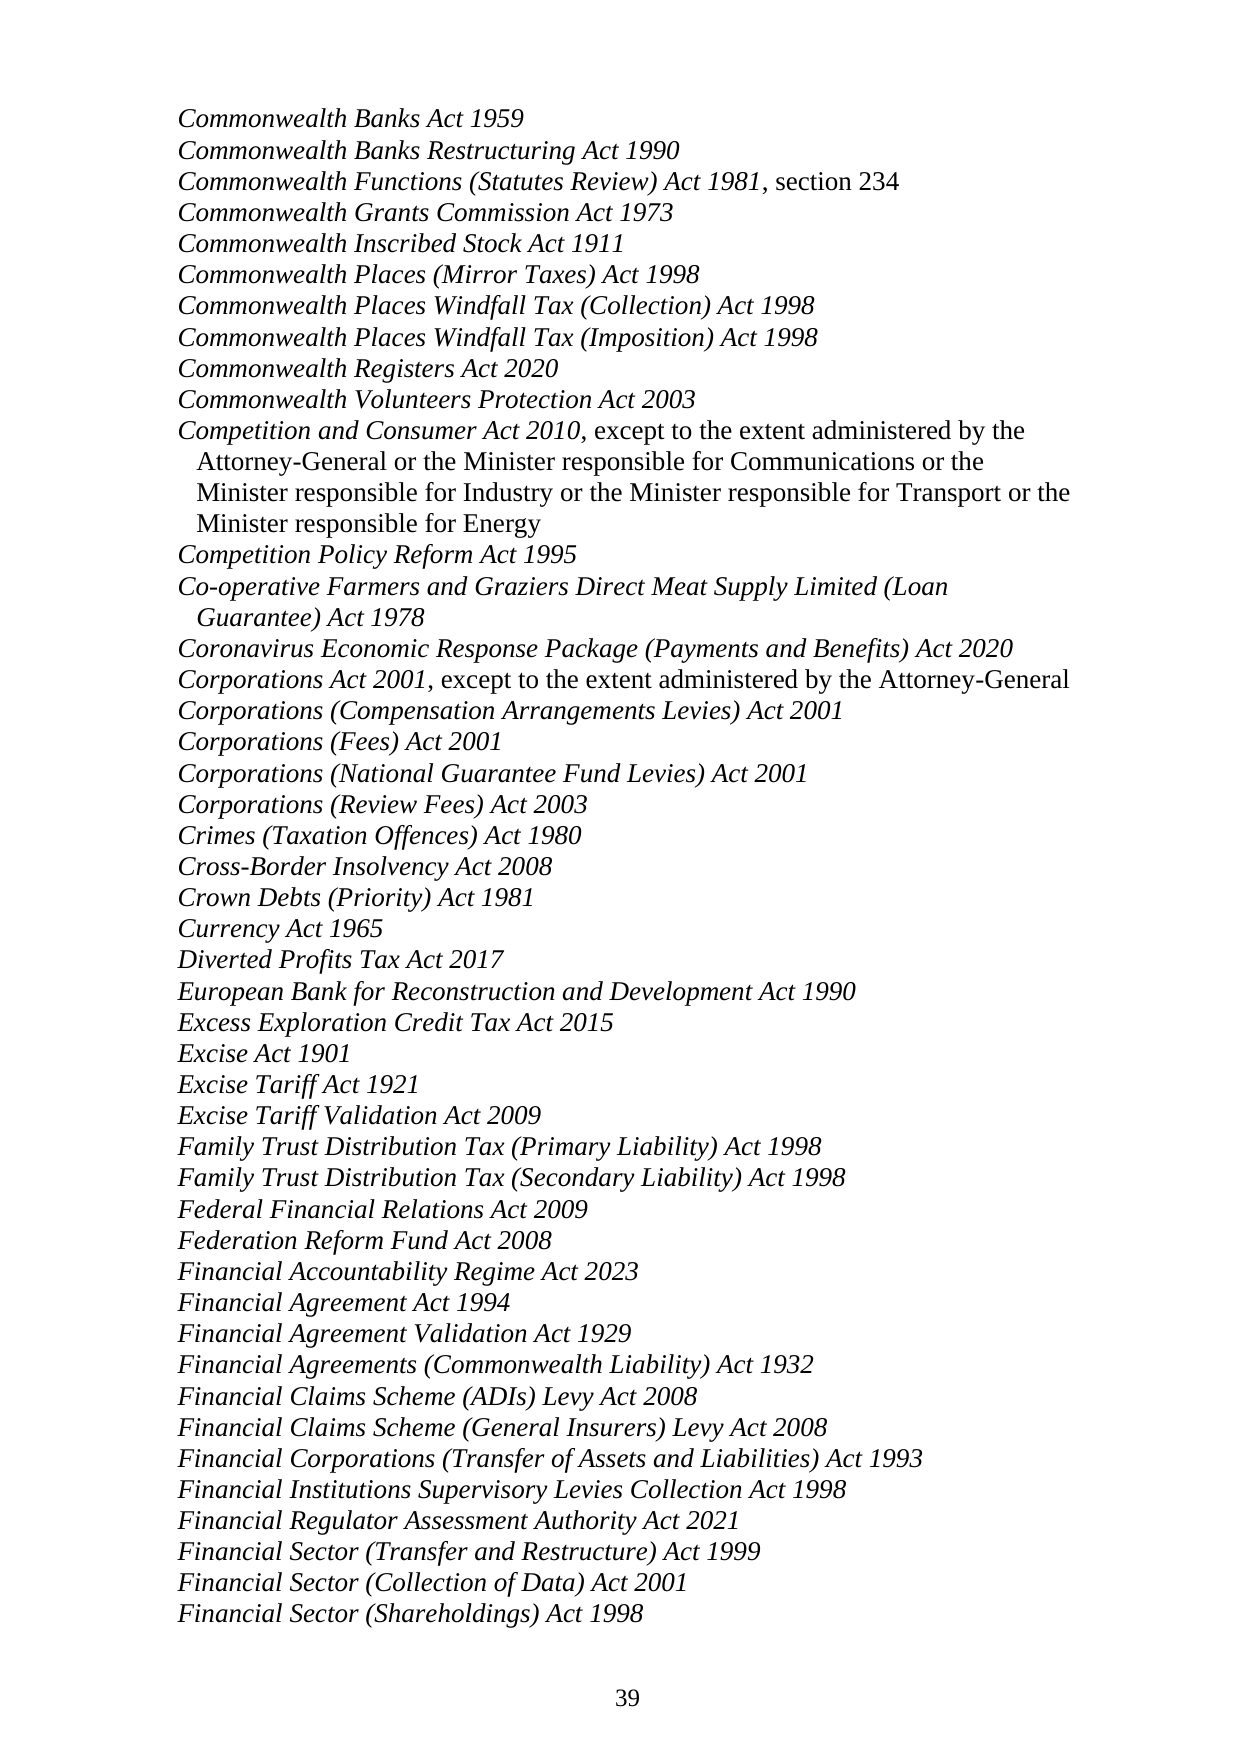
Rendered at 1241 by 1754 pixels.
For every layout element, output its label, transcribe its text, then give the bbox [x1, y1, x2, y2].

text Commonwealth Places Windfall Tax (Imposition) Act 1998 [177, 321, 1078, 352]
text Corporations (Compensation Arrangements Levies) Act 2001 [177, 694, 1078, 726]
text Commonwealth Registers Act 2020 [177, 352, 1078, 383]
text Excise Tariff Validation Act 2009 [177, 1099, 1078, 1130]
text Financial Sector (Transfer and Restructure) Act 1999 [177, 1535, 1078, 1566]
text Financial Accountability Regime Act 2023 [177, 1255, 1078, 1286]
text Commonwealth Functions (Statutes Review) Act 1981, section 234 [177, 165, 1078, 196]
text Corporations (Fees) Act 2001 [177, 726, 1078, 757]
text Excise Tariff Act 1921 [177, 1068, 1078, 1099]
text Crimes (Taxation Offences) Act 1980 [177, 819, 1078, 850]
text Financial Regulator Assessment Authority Act 2021 [177, 1504, 1078, 1535]
text Excess Exploration Credit Tax Act 2015 [177, 1006, 1078, 1037]
text Family Trust Distribution Tax (Secondary Liability) Act 1998 [177, 1162, 1078, 1193]
text Commonwealth Inscribed Stock Act 1911 [177, 227, 1078, 258]
text Financial Agreement Validation Act 1929 [177, 1317, 1078, 1348]
text Commonwealth Places Windfall Tax (Collection) Act 1998 [177, 289, 1078, 321]
text Commonwealth Volunteers Protection Act 2003 [177, 383, 1078, 414]
text Commonwealth Banks Restructuring Act 1990 [177, 134, 1078, 165]
text European Bank for Reconstruction and Development Act 1990 [177, 975, 1078, 1006]
text Financial Agreement Act 1994 [177, 1286, 1078, 1317]
text Financial Institutions Supervisory Levies Collection Act 1998 [177, 1473, 1078, 1504]
text Financial Sector (Collection of Data) Act 2001 [177, 1566, 1078, 1598]
text Commonwealth Banks Act 1959 [177, 103, 1078, 134]
text Corporations Act 2001, except to the extent administered by the Attorney-General [177, 663, 1078, 694]
text Commonwealth Grants Commission Act 1973 [177, 196, 1078, 227]
text Financial Claims Scheme (ADIs) Levy Act 2008 [177, 1379, 1078, 1411]
text Commonwealth Places (Mirror Taxes) Act 1998 [177, 258, 1078, 289]
text Federal Financial Relations Act 2009 [177, 1193, 1078, 1224]
text Financial Claims Scheme (General Insurers) Levy Act 2008 [177, 1411, 1078, 1442]
text Cross-Border Insolvency Act 2008 [177, 850, 1078, 881]
text Financial Agreements (Commonwealth Liability) Act 1932 [177, 1348, 1078, 1379]
text Co-operative Farmers and Graziers Direct Meat Supply Limited (Loan Guarantee) Act 1978 [177, 570, 1078, 632]
text Diverted Profits Tax Act 2017 [177, 943, 1078, 975]
text Family Trust Distribution Tax (Primary Liability) Act 1998 [177, 1130, 1078, 1162]
text Federation Reform Fund Act 2008 [177, 1224, 1078, 1255]
text Corporations (Review Fees) Act 2003 [177, 788, 1078, 819]
text Crown Debts (Priority) Act 1981 [177, 881, 1078, 912]
text Currency Act 1965 [177, 912, 1078, 943]
text Financial Sector (Shareholdings) Act 1998 [177, 1598, 1078, 1629]
text Competition and Consumer Act 2010, except to the extent administered by the Attorney-General or the Minister responsible for Communications or the Minister responsible for Industry or the Minister responsible for Transport or the Minister responsible for Energy [177, 414, 1078, 539]
text Excise Act 1901 [177, 1037, 1078, 1068]
text Coronavirus Economic Response Package (Payments and Benefits) Act 2020 [177, 632, 1078, 663]
text Competition Policy Reform Act 1995 [177, 539, 1078, 570]
text Financial Corporations (Transfer of Assets and Liabilities) Act 1993 [177, 1442, 1078, 1473]
text Corporations (National Guarantee Fund Levies) Act 2001 [177, 757, 1078, 788]
